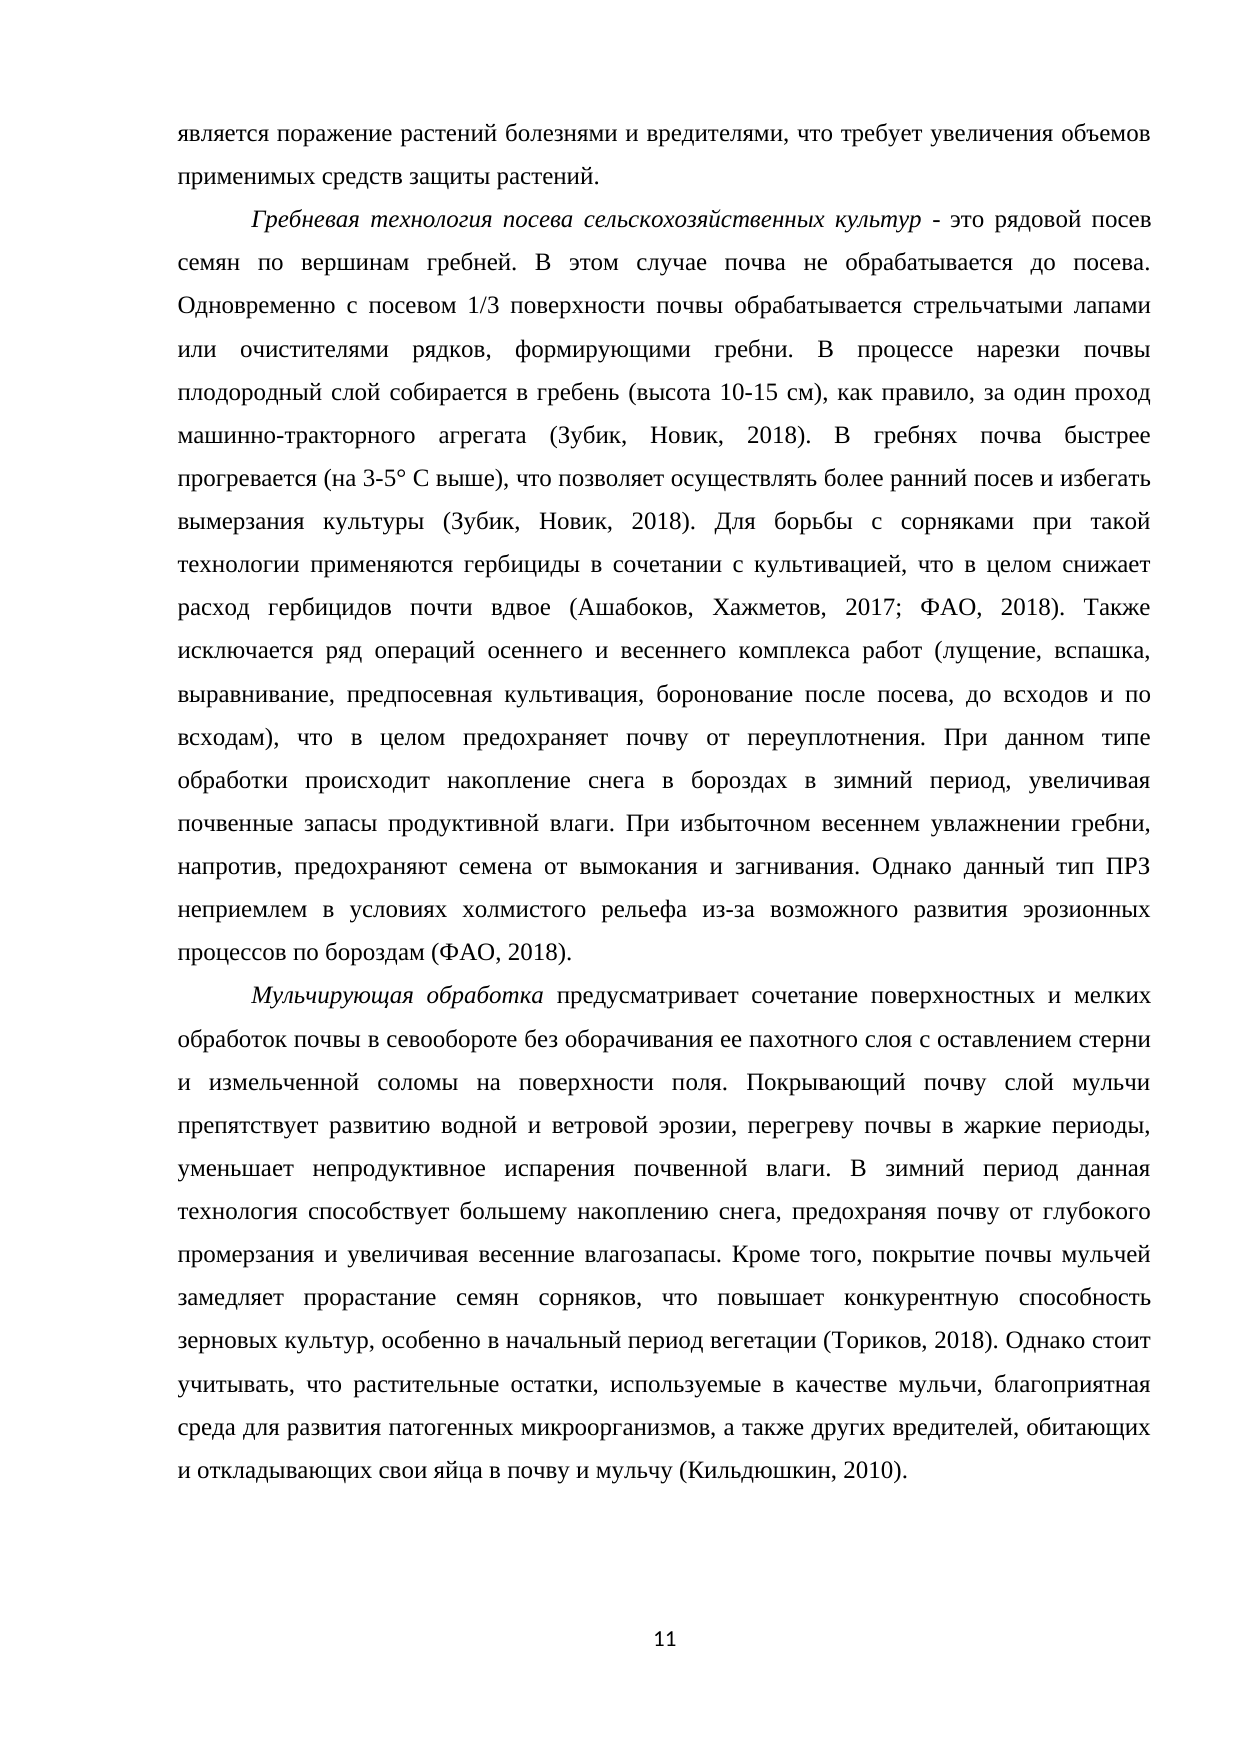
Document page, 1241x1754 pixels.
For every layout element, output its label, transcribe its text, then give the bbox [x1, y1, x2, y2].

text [177, 118, 1152, 190]
text Мульчирующая обработка предусматривает сочетание поверхностных и мелких обработок почвы в севообороте без оборачивания ее пахотного слоя с оставлением стерни и измельченной соломы на поверхности поля. Покрывающий почву слой мульчи препятствует развитию водной и ветровой эрозии, перегреву почвы в жаркие периоды, уменьшает непродуктивное испарения почвенной влаги. В зимний период данная технология способствует большему накоплению снега, предохраняя почву от глубокого промерзания и увеличивая весенние влагозапасы. Кроме того, покрытие почвы мульчей замедляет прорастание семян сорняков, что повышает конкурентную способность зерновых культур, особенно в начальный период вегетации (Ториков, 2018). Однако стоит учитывать, что растительные остатки, используемые в качестве мульчи, благоприятная среда для развития патогенных микроорганизмов, а также других вредителей, обитающих и откладывающих свои яйца в почву и мульчу (Кильдюшкин, 2010). [177, 981, 1152, 1484]
text Гребневая технология посева сельскохозяйственных культур - это рядовой посев семян по вершинам гребней. В этом случае почва не обрабатывается до посева. Одновременно с посевом 1/3 поверхности почвы обрабатывается стрельчатыми лапами или очистителями рядков, формирующими гребни. В процессе нарезки почвы плодородный слой собирается в гребень (высота 10-15 см), как правило, за один проход машинно-тракторного агрегата (Зубик, Новик, 2018). В гребнях почва быстрее прогревается (на 3-5° С выше), что позволяет осуществлять более ранний посев и избегать вымерзания культуры (Зубик, Новик, 2018). Для борьбы с сорняками при такой технологии применяются гербициды в сочетании с культивацией, что в целом снижает расход гербицидов почти вдвое (Ашабоков, Хажметов, 2017; ФАО, 2018). Также исключается ряд операций осеннего и весеннего комплекса работ (лущение, вспашка, выравнивание, предпосевная культивация, боронование после посева, до всходов и по всходам), что в целом предохраняет почву от переуплотнения. При данном типе обработки происходит накопление снега в бороздах в зимний период, увеличивая почвенные запасы продуктивной влаги. При избыточном весеннем увлажнении гребни, напротив, предохраняют семена от вымокания и загнивания. Однако данный тип ПРЗ неприемлем в условиях холмистого рельефа из-за возможного развития эрозионных процессов по бороздам (ФАО, 2018). [177, 204, 1152, 966]
